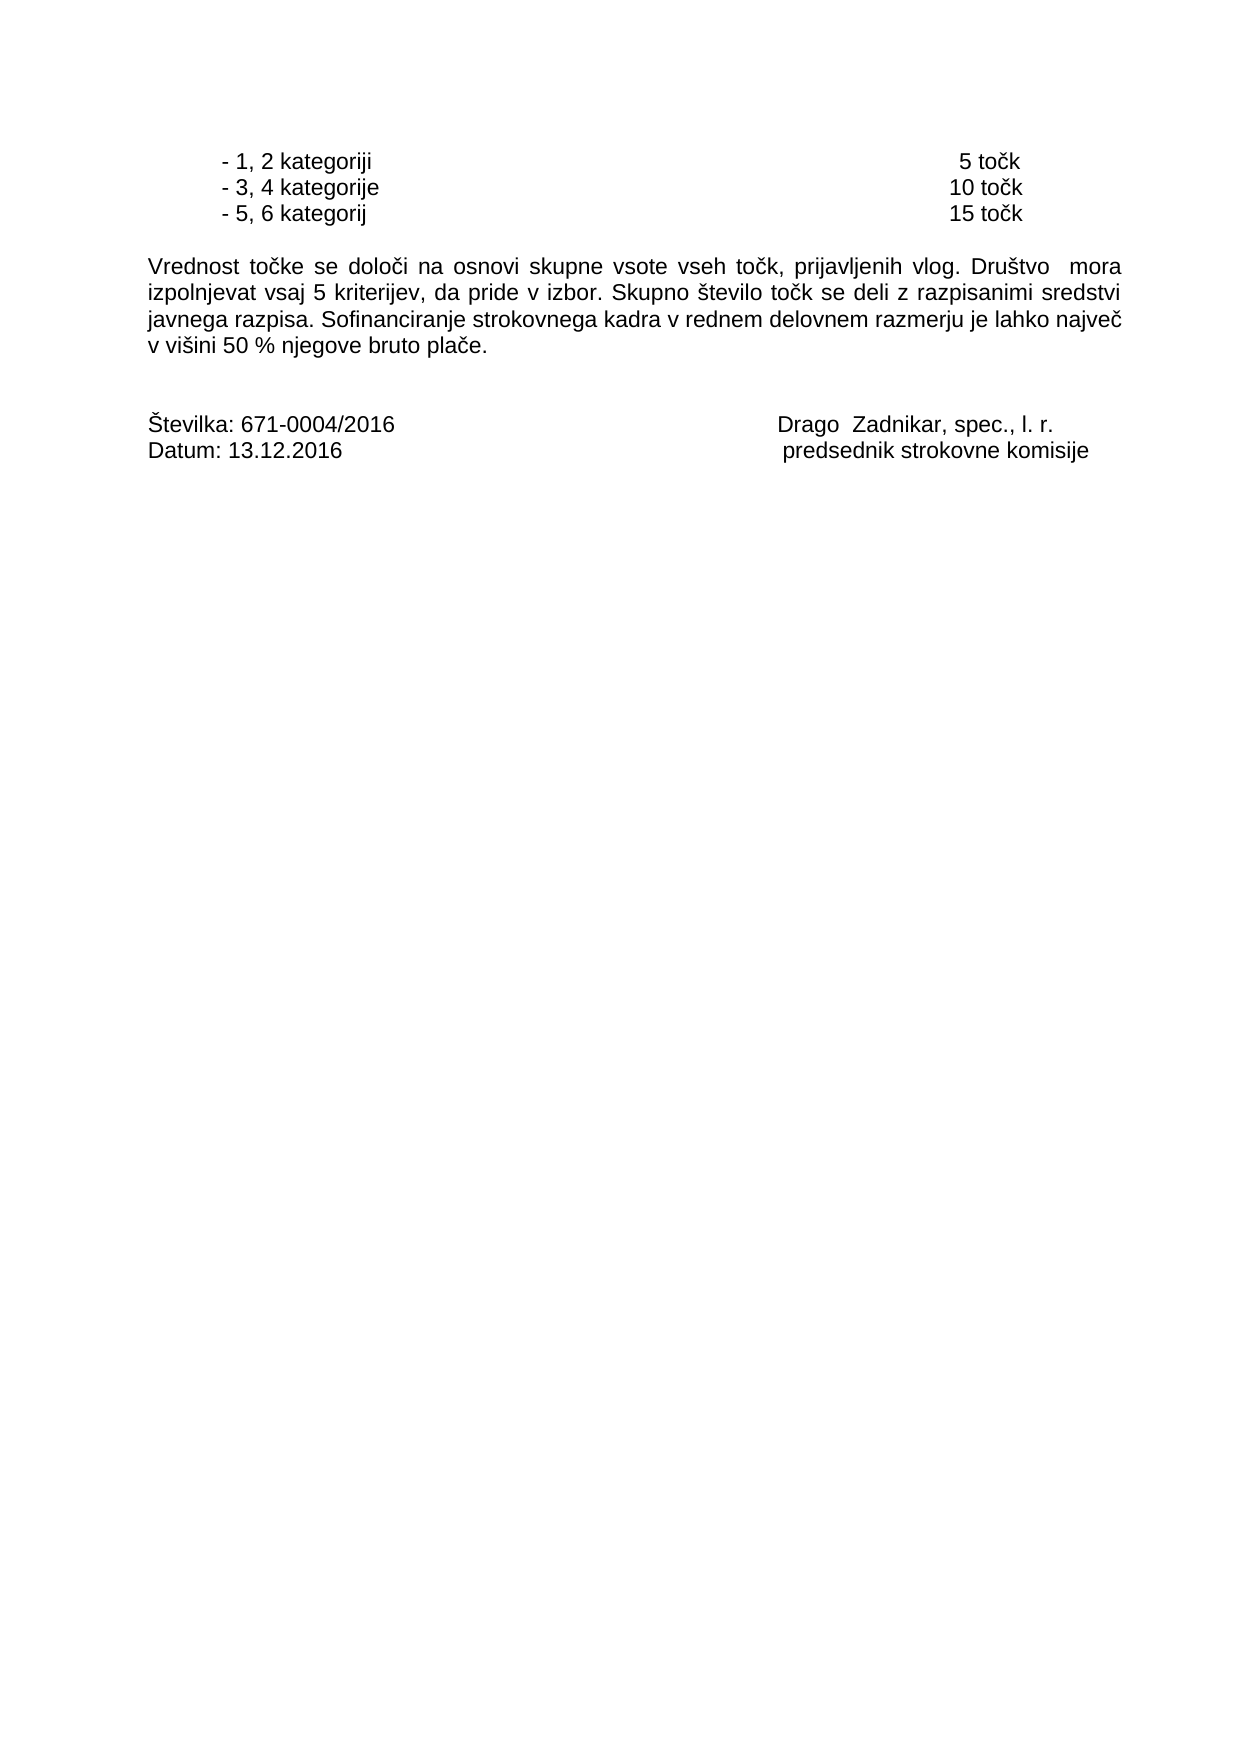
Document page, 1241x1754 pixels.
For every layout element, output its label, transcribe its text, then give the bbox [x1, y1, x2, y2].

text - 1, 2 kategoriji 5 točk [148, 148, 1093, 174]
text - 3, 4 kategorije 10 točk [148, 174, 1093, 200]
text Datum: 13.12.2016 predsednik strokovne komisije [148, 437, 1122, 464]
text Vrednost točke se določi na osnovi skupne vsote vseh točk, prijavljenih vlog. Društvo mora izpolnjevat vsaj 5 kriterijev, da pride v izbor. Skupno število točk se deli z razpisanimi sredstvi javnega razpisa. Sofinanciranje strokovnega kadra v rednem delovnem razmerju je lahko največ v višini 50 % njegove bruto plače. [148, 253, 1122, 358]
text Številka: 671-0004/2016 Drago Zadnikar, spec., l. r. [148, 411, 1122, 437]
text - 5, 6 kategorij 15 točk [148, 200, 1093, 227]
